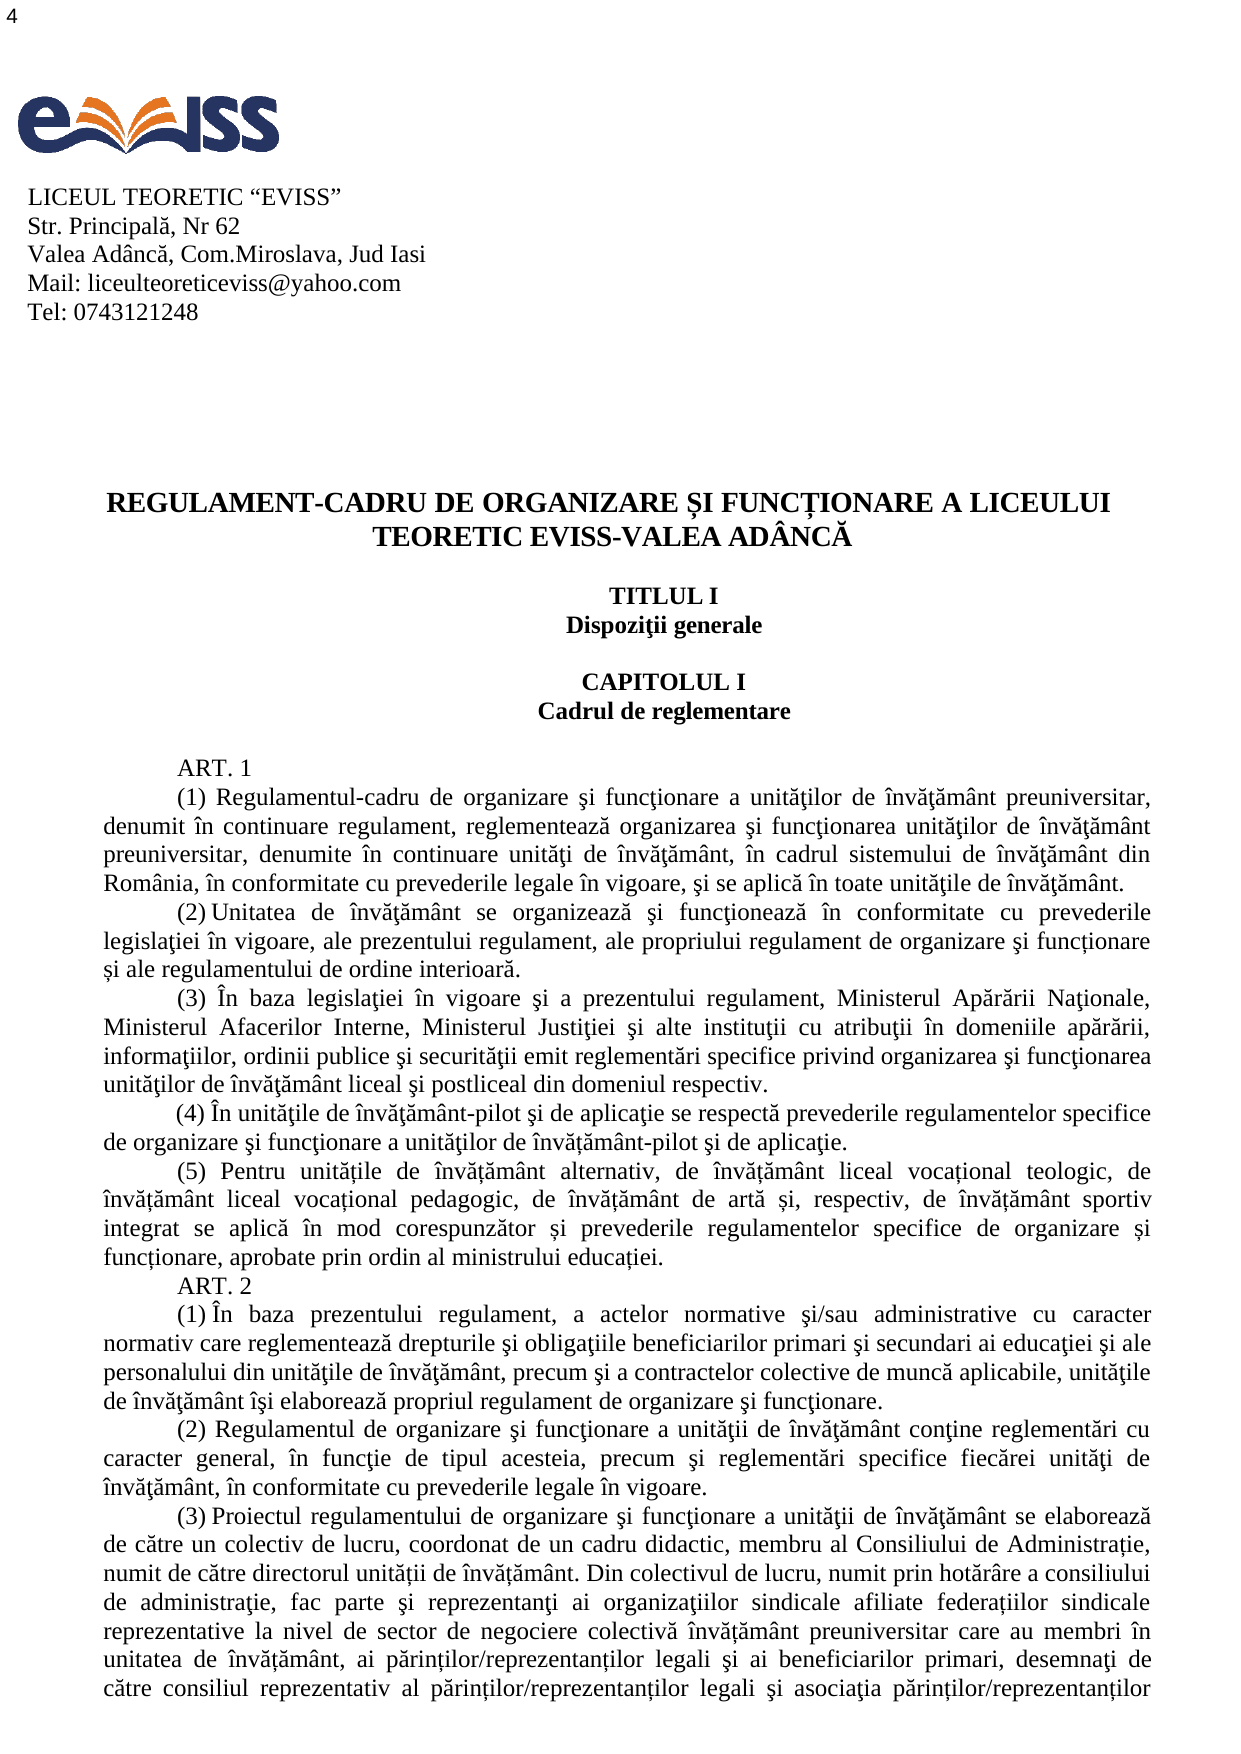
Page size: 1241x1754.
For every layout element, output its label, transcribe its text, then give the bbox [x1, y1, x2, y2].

subtitle Cadrul de reglementare [109, 696, 1219, 725]
text Str. Principală, Nr 62 [14, 211, 1219, 239]
text Tel: 0743121248 [14, 297, 1219, 326]
list În baza prezentului regulament, a actelor normative şi/sau administrative cu caracter normativ care reglementează drepturile şi obligaţiile beneficiarilor primari şi secundari ai educaţiei şi ale personalului din unităţile de învăţământ, precum şi a contractelor colective de muncă aplicabile, unităţile de învăţământ îşi elaborează propriul regulament de organizare şi funcţionare. [103, 1299, 1152, 1414]
text LICEUL TEORETIC “EVISS” [14, 182, 1219, 211]
list În baza legislaţiei în vigoare şi a prezentului regulament, Ministerul Apărării Naţionale, Ministerul Afacerilor Interne, Ministerul Justiţiei şi alte instituţii cu atribuţii în domeniile apărării, informaţiilor, ordinii publice şi securităţii emit reglementări specifice privind organizarea şi funcţionarea unităţilor de învăţământ liceal şi postliceal din domeniul respectiv. [103, 983, 1152, 1098]
list Pentru unitățile de învățământ alternativ, de învățământ liceal vocațional teologic, de învățământ liceal vocațional pedagogic, de învățământ de artă și, respectiv, de învățământ sportiv integrat se aplică în mod corespunzător și prevederile regulamentelor specifice de organizare și funcționare, aprobate prin ordin al ministrului educației. [103, 1156, 1152, 1271]
text Dispoziţii generale [109, 610, 1219, 638]
text REGULAMENT-CADRU DE ORGANIZARE ȘI FUNCȚIONARE A LICEULUI TEORETIC EVISS-VALEA ADÂNCĂ [106, 485, 1151, 552]
list Regulamentul-cadru de organizare şi funcţionare a unităţilor de învăţământ preuniversitar, denumit în continuare regulament, reglementează organizarea şi funcţionarea unităţilor de învăţământ preuniversitar, denumite în continuare unităţi de învăţământ, în cadrul sistemului de învăţământ din România, în conformitate cu prevederile legale în vigoare, şi se aplică în toate unităţile de învăţământ. [103, 782, 1152, 897]
text Mail: liceulteoreticeviss@yahoo.com [14, 268, 1219, 297]
subtitle CAPITOLUL I [109, 667, 1219, 696]
text Valea Adâncă, Com.Miroslava, Jud Iasi [14, 239, 1219, 268]
list Unitatea de învăţământ se organizează şi funcţionează în conformitate cu prevederile legislaţiei în vigoare, ale prezentului regulament, ale propriului regulament de organizare şi funcționare și ale regulamentului de ordine interioară. [103, 897, 1152, 983]
list În unităţile de învăţământ-pilot şi de aplicaţie se respectă prevederile regulamentelor specifice de organizare şi funcţionare a unităţilor de învățământ-pilot şi de aplicaţie. [103, 1098, 1152, 1156]
subtitle ART. 2 [177, 1271, 1219, 1299]
subtitle ART. 1 [177, 753, 1219, 782]
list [103, 1501, 1152, 1702]
picture [14, 84, 283, 162]
list Regulamentul de organizare şi funcţionare a unităţii de învăţământ conţine reglementări cu caracter general, în funcţie de tipul acesteia, precum şi reglementări specifice fiecărei unităţi de învăţământ, în conformitate cu prevederile legale în vigoare. [103, 1414, 1151, 1501]
subtitle TITLUL I [109, 581, 1219, 610]
